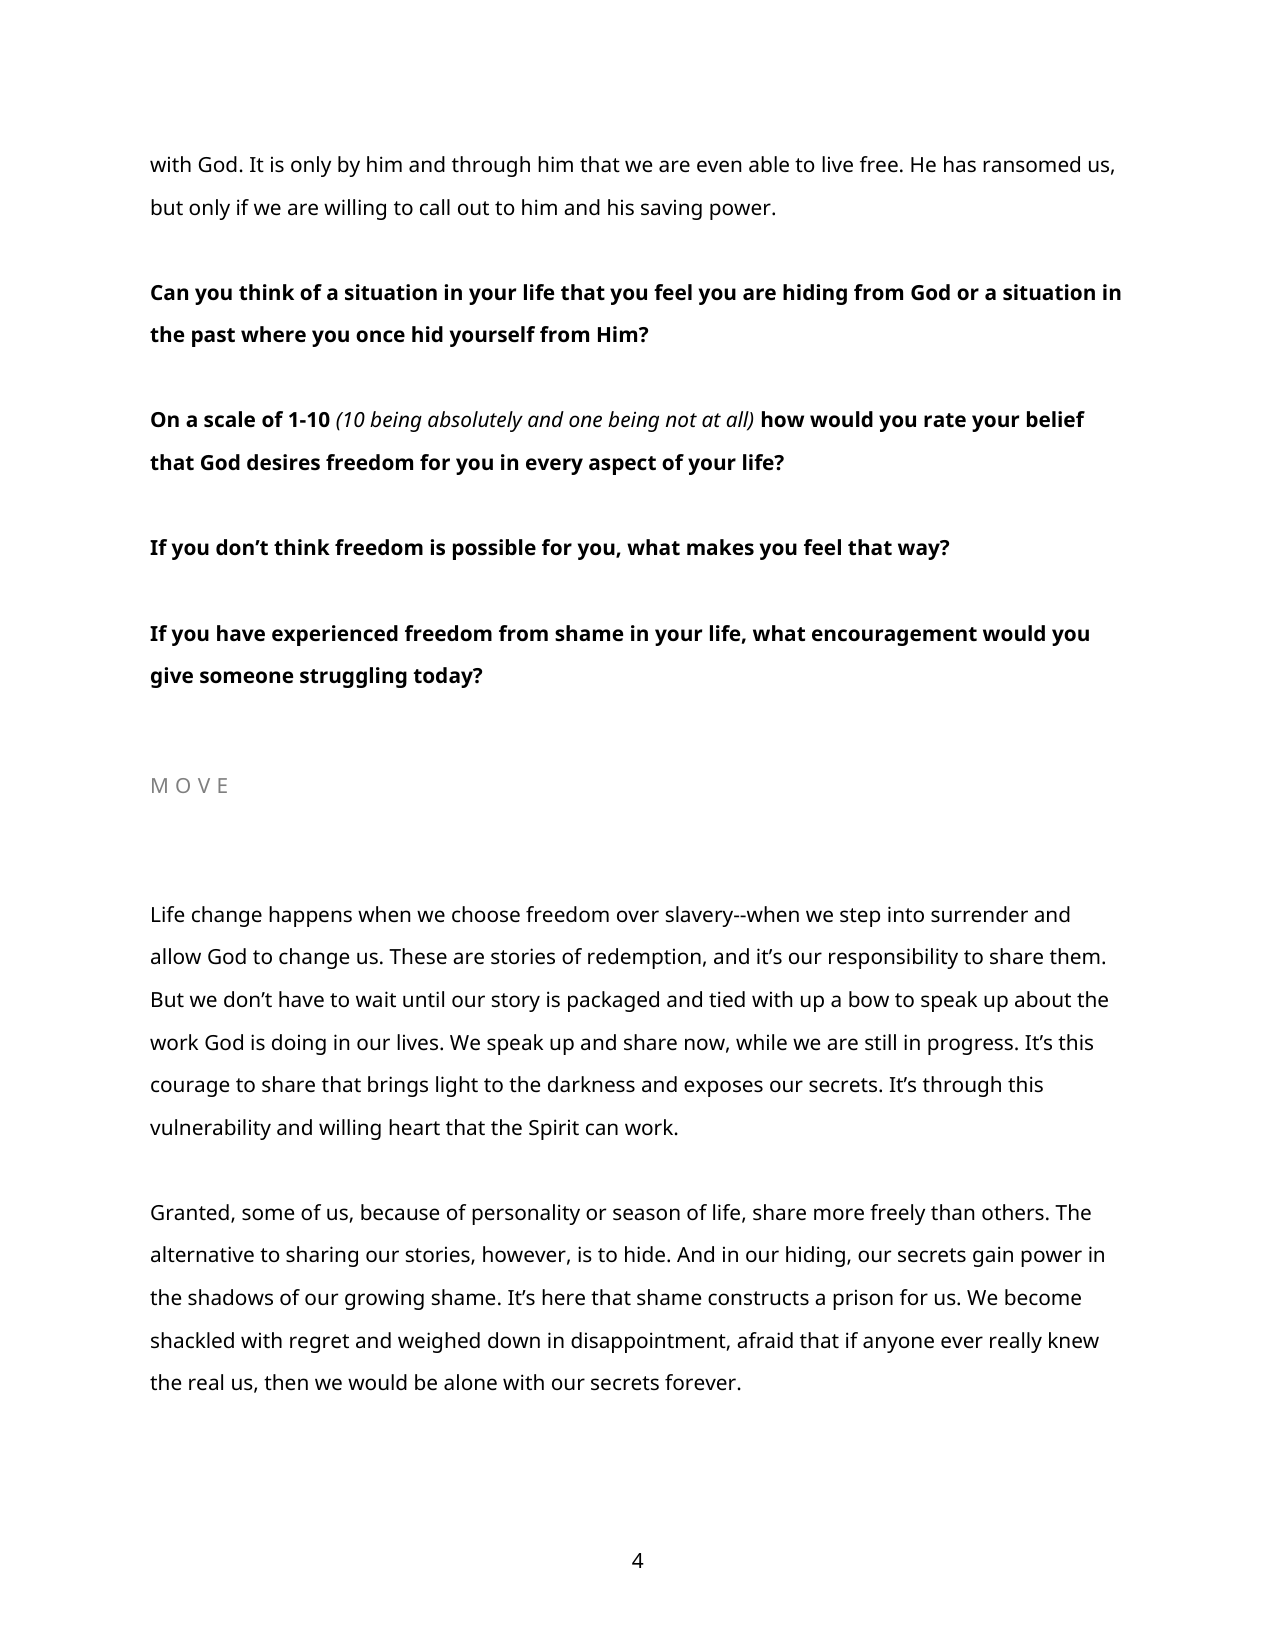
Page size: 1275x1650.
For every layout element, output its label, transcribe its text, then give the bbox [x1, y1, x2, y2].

text On a scale of 1-10 (10 being absolutely and one being not at all) how would you rate your belief that God desires freedom for you in every aspect of your life? [150, 406, 1125, 477]
text If you have experienced freedom from shame in your life, what encouragement would you give someone struggling today? [150, 619, 1125, 690]
text Life change happens when we choose freedom over slavery--when we step into surrender and allow God to change us. These are stories of redemption, and it’s our responsibility to share them. But we don’t have to wait until our story is packaged and tied with up a bow to speak up about the work God is doing in our lives. We speak up and share now, while we are still in progress. It’s this courage to share that brings light to the darkness and exposes our secrets. It’s through this vulnerability and willing heart that the Spirit can work. [150, 900, 1125, 1141]
subtitle MOVE [150, 771, 1125, 800]
text Granted, some of us, because of personality or season of life, share more freely than others. The alternative to sharing our stories, however, is to hide. And in our hiding, our secrets gain power in the shadows of our growing shame. It’s here that shame constructs a prison for us. We become shackled with regret and weighed down in disappointment, afraid that if anyone ever really knew the real us, then we would be alone with our secrets forever. [150, 1198, 1125, 1397]
text If you don’t think freedom is possible for you, what makes you feel that way? [150, 533, 1125, 562]
text Can you think of a situation in your life that you feel you are hiding from God or a situation in the past where you once hid yourself from Him? [150, 278, 1125, 349]
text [150, 150, 1125, 221]
